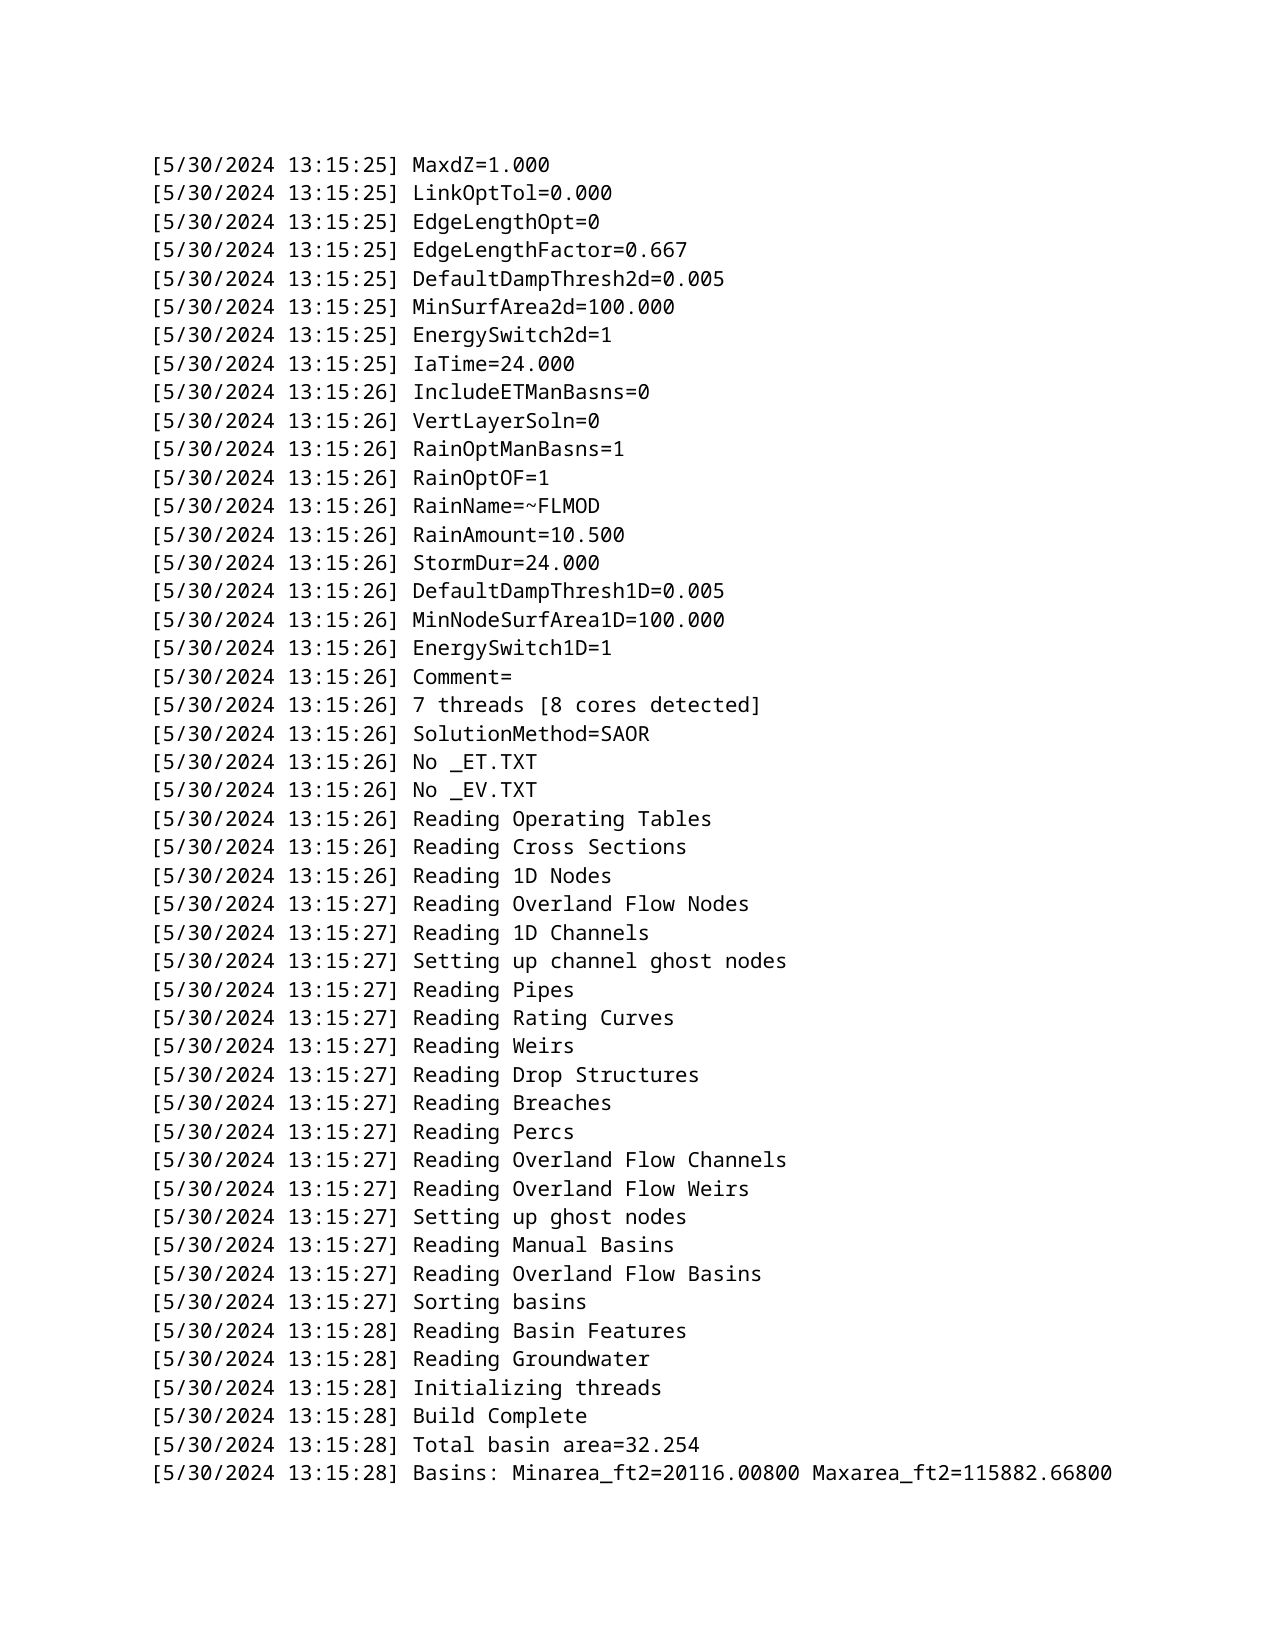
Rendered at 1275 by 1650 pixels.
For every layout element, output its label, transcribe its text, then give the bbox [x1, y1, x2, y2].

text [5/30/2024 13:15:27] Reading Overland Flow Nodes [150, 889, 1125, 918]
text [5/30/2024 13:15:28] Build Complete [150, 1401, 1125, 1430]
text [5/30/2024 13:15:26] MinNodeSurfArea1D=100.000 [150, 605, 1125, 633]
text [5/30/2024 13:15:25] MinSurfArea2d=100.000 [150, 292, 1125, 321]
text [5/30/2024 13:15:28] Reading Basin Features [150, 1316, 1125, 1344]
text [5/30/2024 13:15:27] Setting up channel ghost nodes [150, 946, 1125, 975]
text [5/30/2024 13:15:26] SolutionMethod=SAOR [150, 719, 1125, 747]
text [5/30/2024 13:15:25] IaTime=24.000 [150, 349, 1125, 377]
text [5/30/2024 13:15:27] Setting up ghost nodes [150, 1202, 1125, 1231]
text [5/30/2024 13:15:26] RainOptManBasns=1 [150, 434, 1125, 463]
text [5/30/2024 13:15:25] EnergySwitch2d=1 [150, 321, 1125, 349]
text [5/30/2024 13:15:25] DefaultDampThresh2d=0.005 [150, 264, 1125, 292]
text [5/30/2024 13:15:27] Reading Overland Flow Channels [150, 1145, 1125, 1174]
text [5/30/2024 13:15:26] RainName=~FLMOD [150, 491, 1125, 520]
text [5/30/2024 13:15:28] Initializing threads [150, 1373, 1125, 1401]
text [5/30/2024 13:15:26] No _EV.TXT [150, 776, 1125, 804]
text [150, 1458, 1125, 1487]
text [5/30/2024 13:15:28] Reading Groundwater [150, 1344, 1125, 1373]
text [5/30/2024 13:15:26] Reading Cross Sections [150, 832, 1125, 861]
text [5/30/2024 13:15:26] Reading Operating Tables [150, 804, 1125, 832]
text [5/30/2024 13:15:26] RainOptOF=1 [150, 463, 1125, 491]
text [5/30/2024 13:15:27] Reading Pipes [150, 975, 1125, 1003]
text [5/30/2024 13:15:26] EnergySwitch1D=1 [150, 633, 1125, 662]
text [5/30/2024 13:15:25] LinkOptTol=0.000 [150, 178, 1125, 207]
text [5/30/2024 13:15:26] Comment= [150, 662, 1125, 690]
text [5/30/2024 13:15:27] Reading Overland Flow Weirs [150, 1174, 1125, 1202]
text [5/30/2024 13:15:26] Reading 1D Nodes [150, 861, 1125, 889]
text [5/30/2024 13:15:27] Reading Percs [150, 1117, 1125, 1145]
text [5/30/2024 13:15:26] RainAmount=10.500 [150, 520, 1125, 548]
text [5/30/2024 13:15:25] EdgeLengthOpt=0 [150, 207, 1125, 235]
text [5/30/2024 13:15:27] Reading Rating Curves [150, 1003, 1125, 1032]
text [5/30/2024 13:15:27] Reading Weirs [150, 1032, 1125, 1060]
text [5/30/2024 13:15:27] Reading Drop Structures [150, 1060, 1125, 1088]
text [5/30/2024 13:15:27] Reading Overland Flow Basins [150, 1259, 1125, 1287]
text [5/30/2024 13:15:28] Total basin area=32.254 [150, 1430, 1125, 1458]
text [5/30/2024 13:15:26] StormDur=24.000 [150, 548, 1125, 577]
text [5/30/2024 13:15:25] MaxdZ=1.000 [150, 150, 1125, 178]
text [5/30/2024 13:15:26] No _ET.TXT [150, 747, 1125, 776]
text [5/30/2024 13:15:26] IncludeETManBasns=0 [150, 377, 1125, 406]
text [5/30/2024 13:15:26] DefaultDampThresh1D=0.005 [150, 577, 1125, 605]
text [5/30/2024 13:15:26] 7 threads [8 cores detected] [150, 690, 1125, 719]
text [5/30/2024 13:15:27] Sorting basins [150, 1287, 1125, 1316]
text [5/30/2024 13:15:27] Reading Breaches [150, 1088, 1125, 1117]
text [5/30/2024 13:15:25] EdgeLengthFactor=0.667 [150, 235, 1125, 264]
text [5/30/2024 13:15:27] Reading Manual Basins [150, 1231, 1125, 1259]
text [5/30/2024 13:15:26] VertLayerSoln=0 [150, 406, 1125, 434]
text [5/30/2024 13:15:27] Reading 1D Channels [150, 918, 1125, 946]
